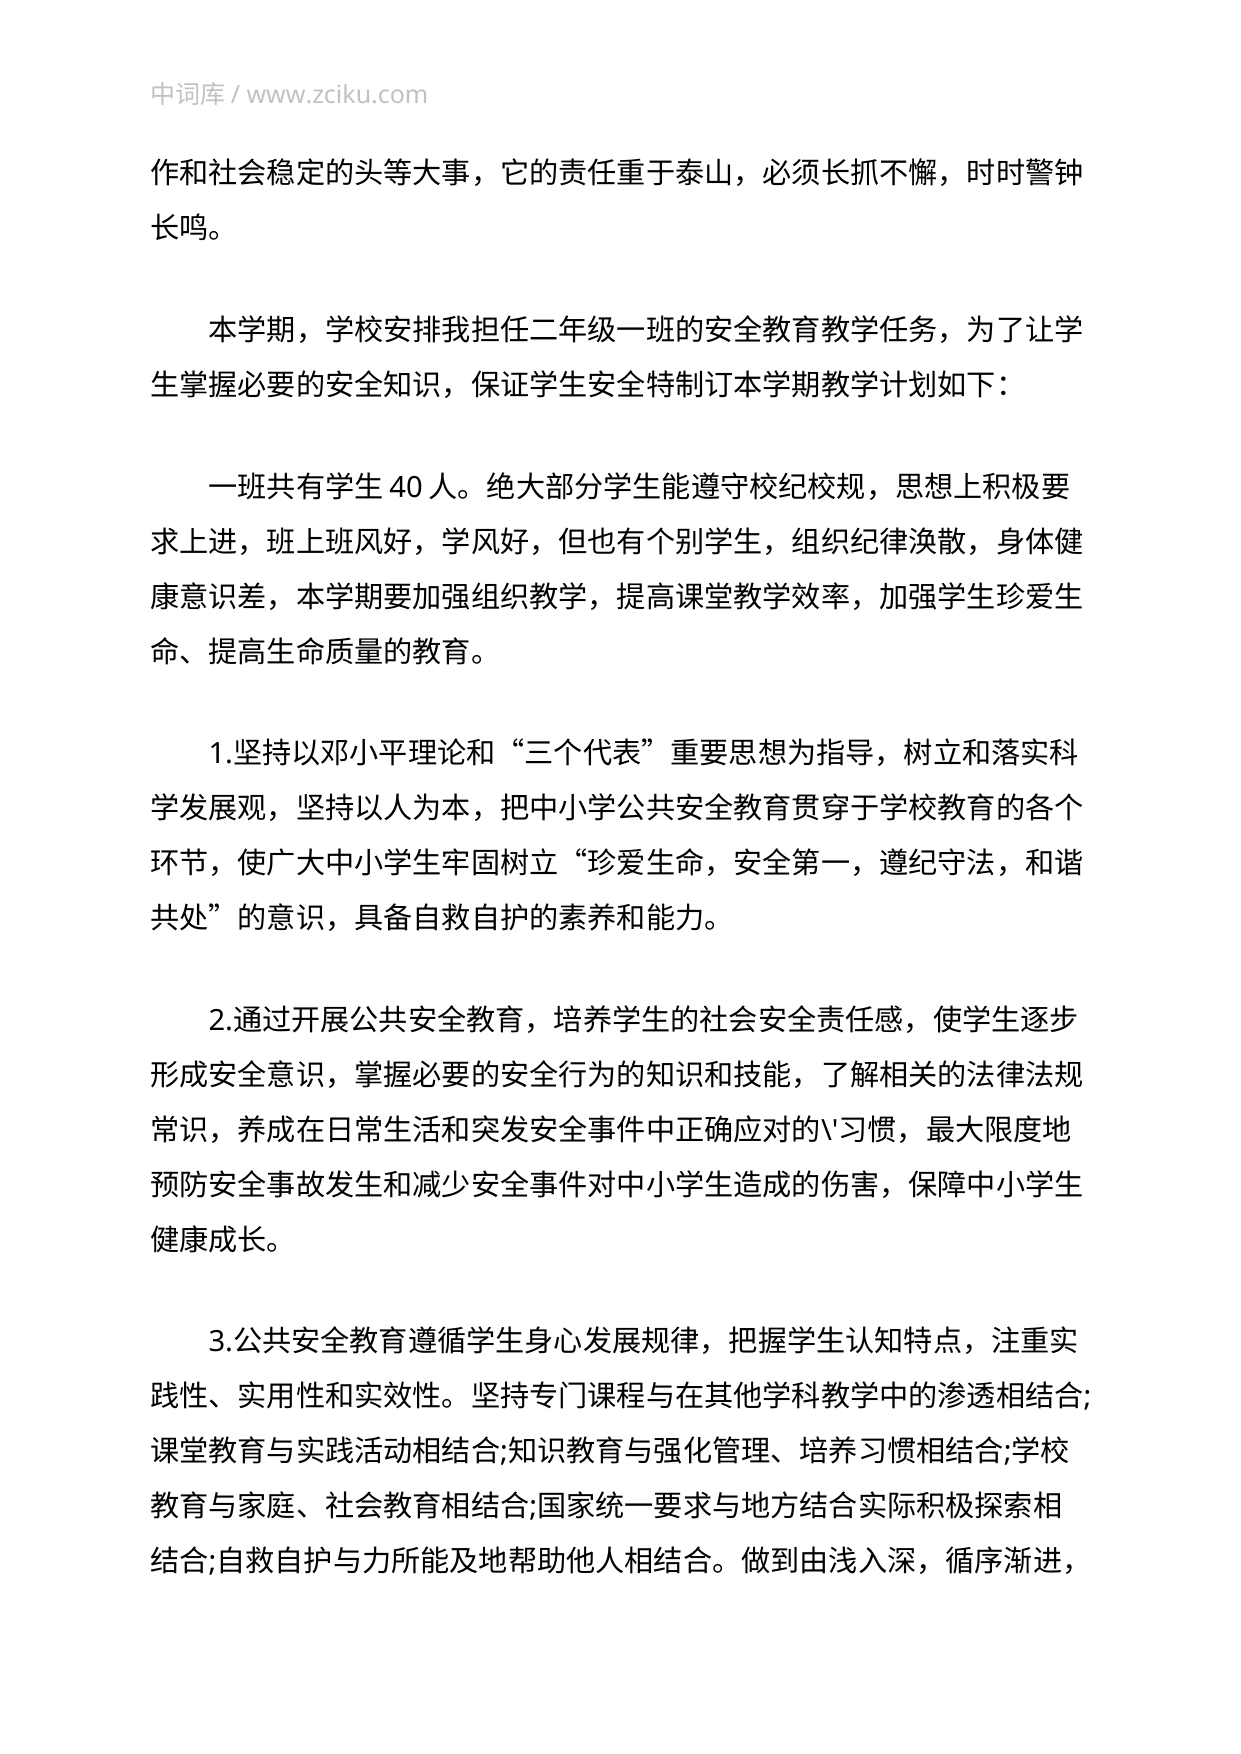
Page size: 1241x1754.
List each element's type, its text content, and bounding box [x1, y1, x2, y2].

text 2.通过开展公共安全教育，培养学生的社会安全责任感，使学生逐步形成安全意识，掌握必要的安全行为的知识和技能，了解相关的法律法规常识，养成在日常生活和突发安全事件中正确应对的\'习惯，最大限度地预防安全事故发生和减少安全事件对中小学生造成的伤害，保障中小学生健康成长。 [150, 996, 1090, 1258]
text 1.坚持以邓小平理论和“三个代表”重要思想为指导，树立和落实科学发展观，坚持以人为本，把中小学公共安全教育贯穿于学校教育的各个环节，使广大中小学生牢固树立“珍爱生命，安全第一，遵纪守法，和谐共处”的意识，具备自救自护的素养和能力。 [150, 730, 1090, 937]
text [150, 150, 1090, 247]
text 一班共有学生40人。绝大部分学生能遵守校纪校规，思想上积极要求上进，班上班风好，学风好，但也有个别学生，组织纪律涣散，身体健康意识差，本学期要加强组织教学，提高课堂教学效率，加强学生珍爱生命、提高生命质量的教育。 [150, 463, 1090, 670]
text 本学期，学校安排我担任二年级一班的安全教育教学任务，为了让学生掌握必要的安全知识，保证学生安全特制订本学期教学计划如下： [150, 307, 1090, 404]
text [150, 1318, 1090, 1580]
